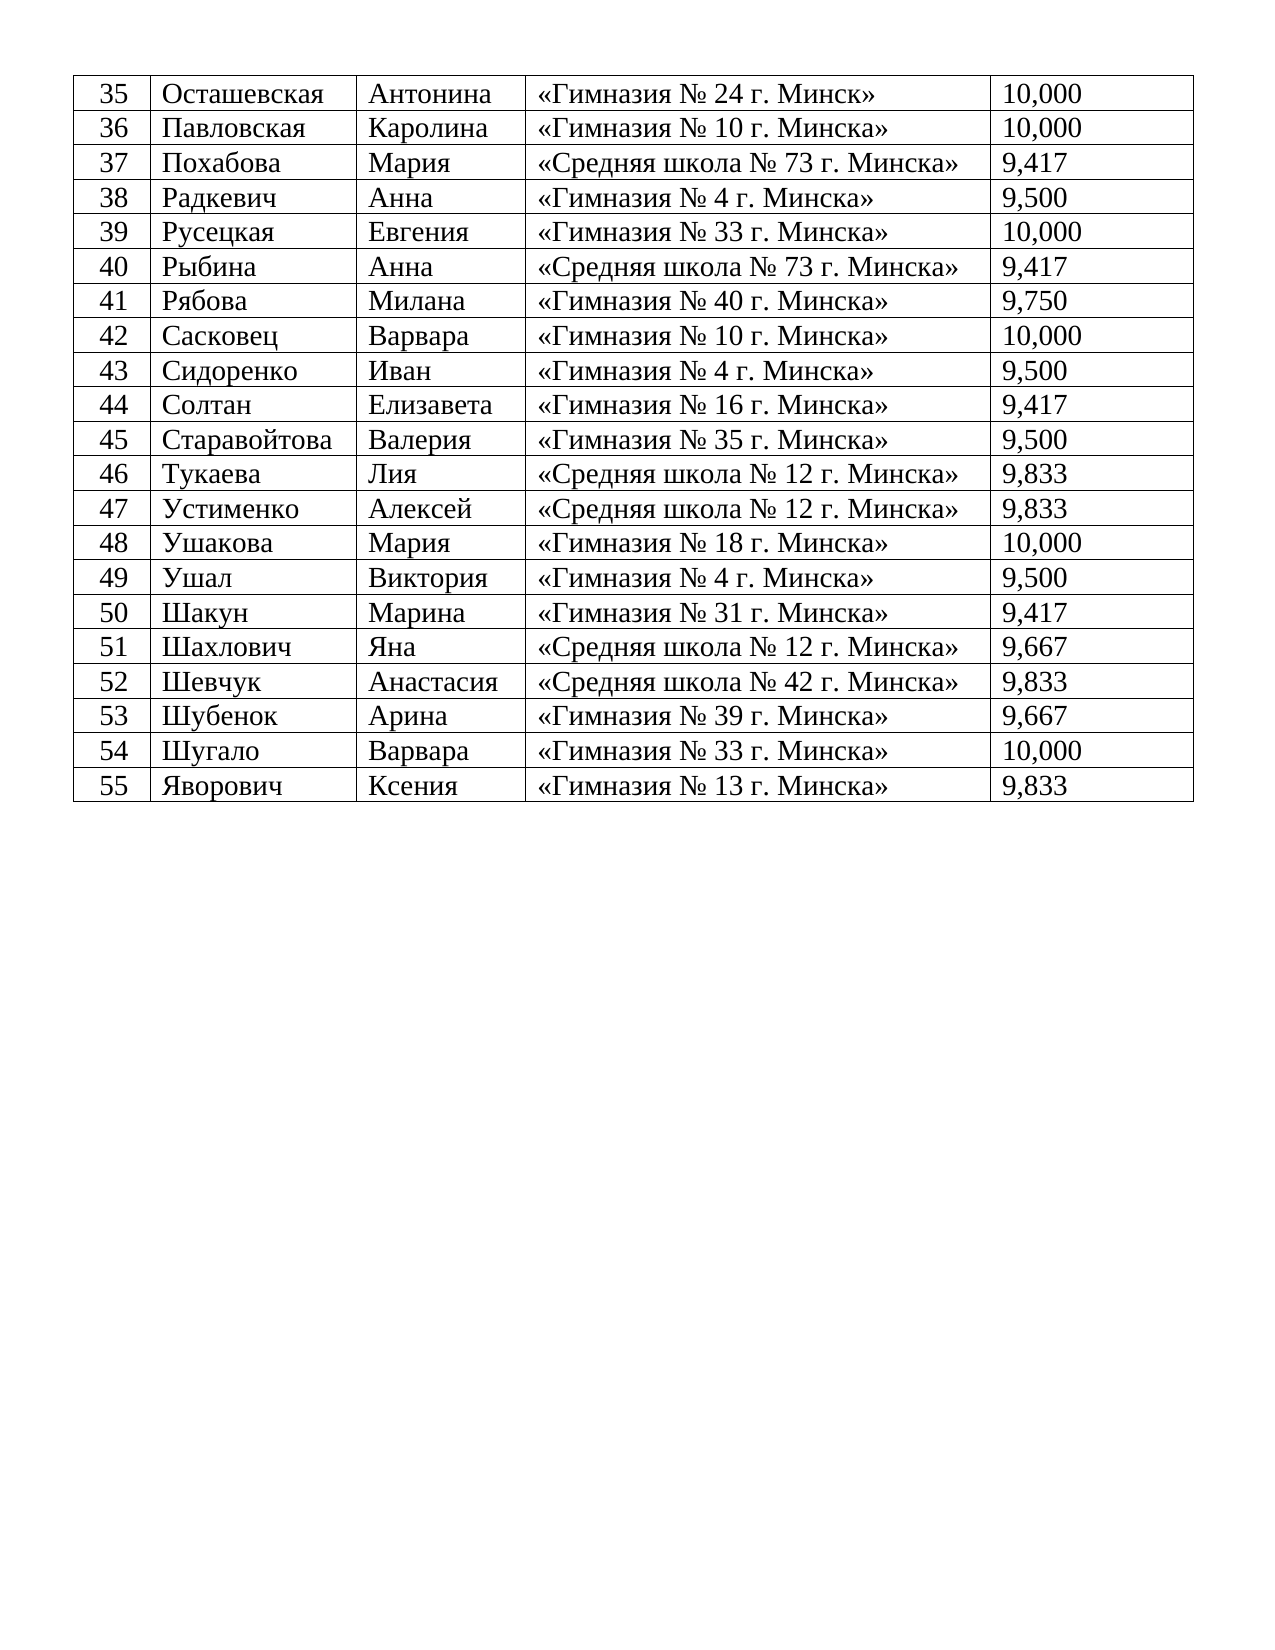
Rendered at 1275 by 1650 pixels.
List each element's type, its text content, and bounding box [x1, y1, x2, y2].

table_cell «Гимназия № 24 г. Минск» [526, 76, 990, 109]
table_cell Павловская [151, 111, 356, 144]
table_cell «Гимназия № 31 г. Минска» [526, 595, 990, 628]
table_cell [74, 491, 150, 524]
table_cell 9,833 [991, 491, 1193, 524]
table_cell Мария [357, 526, 525, 559]
table_cell «Средняя школа № 12 г. Минска» [526, 491, 990, 524]
table_cell «Средняя школа № 12 г. Минска» [526, 629, 990, 663]
table_cell Марина [357, 595, 525, 628]
table_cell «Гимназия № 35 г. Минска» [526, 422, 990, 455]
table_cell Лия [357, 456, 525, 490]
table_cell Милана [357, 284, 525, 317]
table_cell Варвара [357, 733, 525, 767]
table_cell 9,417 [991, 595, 1193, 628]
table_cell Похабова [151, 145, 356, 179]
table_cell Старавойтова [151, 422, 356, 455]
table_cell Рябова [151, 284, 356, 317]
table_cell «Гимназия № 4 г. Минска» [526, 353, 990, 386]
table_cell «Средняя школа № 12 г. Минска» [526, 456, 990, 490]
table_cell Шахлович [151, 629, 356, 663]
table_cell [74, 664, 150, 697]
table_cell Ушал [151, 560, 356, 594]
table_cell «Средняя школа № 42 г. Минска» [526, 664, 990, 697]
table_cell Яворович [151, 768, 356, 801]
table_cell Арина [357, 699, 525, 732]
table_cell 10,000 [991, 214, 1193, 248]
table_cell Анна [357, 249, 525, 282]
table_cell [74, 111, 150, 144]
table_cell [74, 699, 150, 732]
table_cell Ксения [357, 768, 525, 801]
table_cell «Гимназия № 40 г. Минска» [526, 284, 990, 317]
table_cell «Гимназия № 39 г. Минска» [526, 699, 990, 732]
table_cell 10,000 [991, 111, 1193, 144]
table_cell 10,000 [991, 526, 1193, 559]
table_cell 10,000 [991, 76, 1193, 109]
table_cell Варвара [357, 318, 525, 352]
table_cell [74, 76, 150, 109]
table_cell Мария [357, 145, 525, 179]
table_cell Анна [357, 180, 525, 213]
table_cell «Гимназия № 10 г. Минска» [526, 111, 990, 144]
table_cell 9,750 [991, 284, 1193, 317]
table_cell [74, 387, 150, 421]
table_cell Осташевская [151, 76, 356, 109]
table_cell [74, 249, 150, 282]
table_cell [74, 733, 150, 767]
table_cell Сасковец [151, 318, 356, 352]
table_cell Антонина [357, 76, 525, 109]
table_cell Виктория [357, 560, 525, 594]
table_cell Солтан [151, 387, 356, 421]
table_cell Шубенок [151, 699, 356, 732]
table_cell 10,000 [991, 733, 1193, 767]
table_cell Радкевич [151, 180, 356, 213]
table_cell [74, 214, 150, 248]
table_cell 9,667 [991, 699, 1193, 732]
table_cell [74, 284, 150, 317]
table_cell 9,500 [991, 422, 1193, 455]
table_cell «Гимназия № 18 г. Минска» [526, 526, 990, 559]
table_cell «Гимназия № 16 г. Минска» [526, 387, 990, 421]
table_cell Евгения [357, 214, 525, 248]
table_cell Валерия [357, 422, 525, 455]
table_cell 9,833 [991, 664, 1193, 697]
table_cell [74, 145, 150, 179]
table_cell Русецкая [151, 214, 356, 248]
table_cell 9,500 [991, 560, 1193, 594]
table_cell Иван [357, 353, 525, 386]
table_cell [74, 353, 150, 386]
table_cell «Гимназия № 10 г. Минска» [526, 318, 990, 352]
table_cell Сидоренко [151, 353, 356, 386]
table_cell «Гимназия № 33 г. Минска» [526, 214, 990, 248]
table_cell Шевчук [151, 664, 356, 697]
table_cell 9,500 [991, 353, 1193, 386]
table_cell «Гимназия № 13 г. Минска» [526, 768, 990, 801]
table_cell Анастасия [357, 664, 525, 697]
table_cell Рыбина [151, 249, 356, 282]
table_cell [74, 560, 150, 594]
table_cell [74, 526, 150, 559]
table_cell 9,417 [991, 249, 1193, 282]
table_cell [74, 595, 150, 628]
table_cell 9,500 [991, 180, 1193, 213]
table_cell [74, 422, 150, 455]
table_cell «Гимназия № 4 г. Минска» [526, 560, 990, 594]
table_cell [74, 768, 150, 801]
table_cell Елизавета [357, 387, 525, 421]
table_cell Ушакова [151, 526, 356, 559]
table_cell Каролина [357, 111, 525, 144]
table_cell 9,833 [991, 768, 1193, 801]
table_cell 9,417 [991, 387, 1193, 421]
table_cell «Гимназия № 4 г. Минска» [526, 180, 990, 213]
table_cell «Гимназия № 33 г. Минска» [526, 733, 990, 767]
table_cell Шакун [151, 595, 356, 628]
table_cell Устименко [151, 491, 356, 524]
table_cell [74, 629, 150, 663]
table_cell [74, 456, 150, 490]
table_cell 10,000 [991, 318, 1193, 352]
table_cell [74, 180, 150, 213]
table_cell Яна [357, 629, 525, 663]
table_cell Тукаева [151, 456, 356, 490]
table_cell [74, 318, 150, 352]
table_cell 9,417 [991, 145, 1193, 179]
table_cell «Средняя школа № 73 г. Минска» [526, 249, 990, 282]
table_cell Шугало [151, 733, 356, 767]
table_cell «Средняя школа № 73 г. Минска» [526, 145, 990, 179]
table_cell 9,667 [991, 629, 1193, 663]
table_cell Алексей [357, 491, 525, 524]
table_cell 9,833 [991, 456, 1193, 490]
